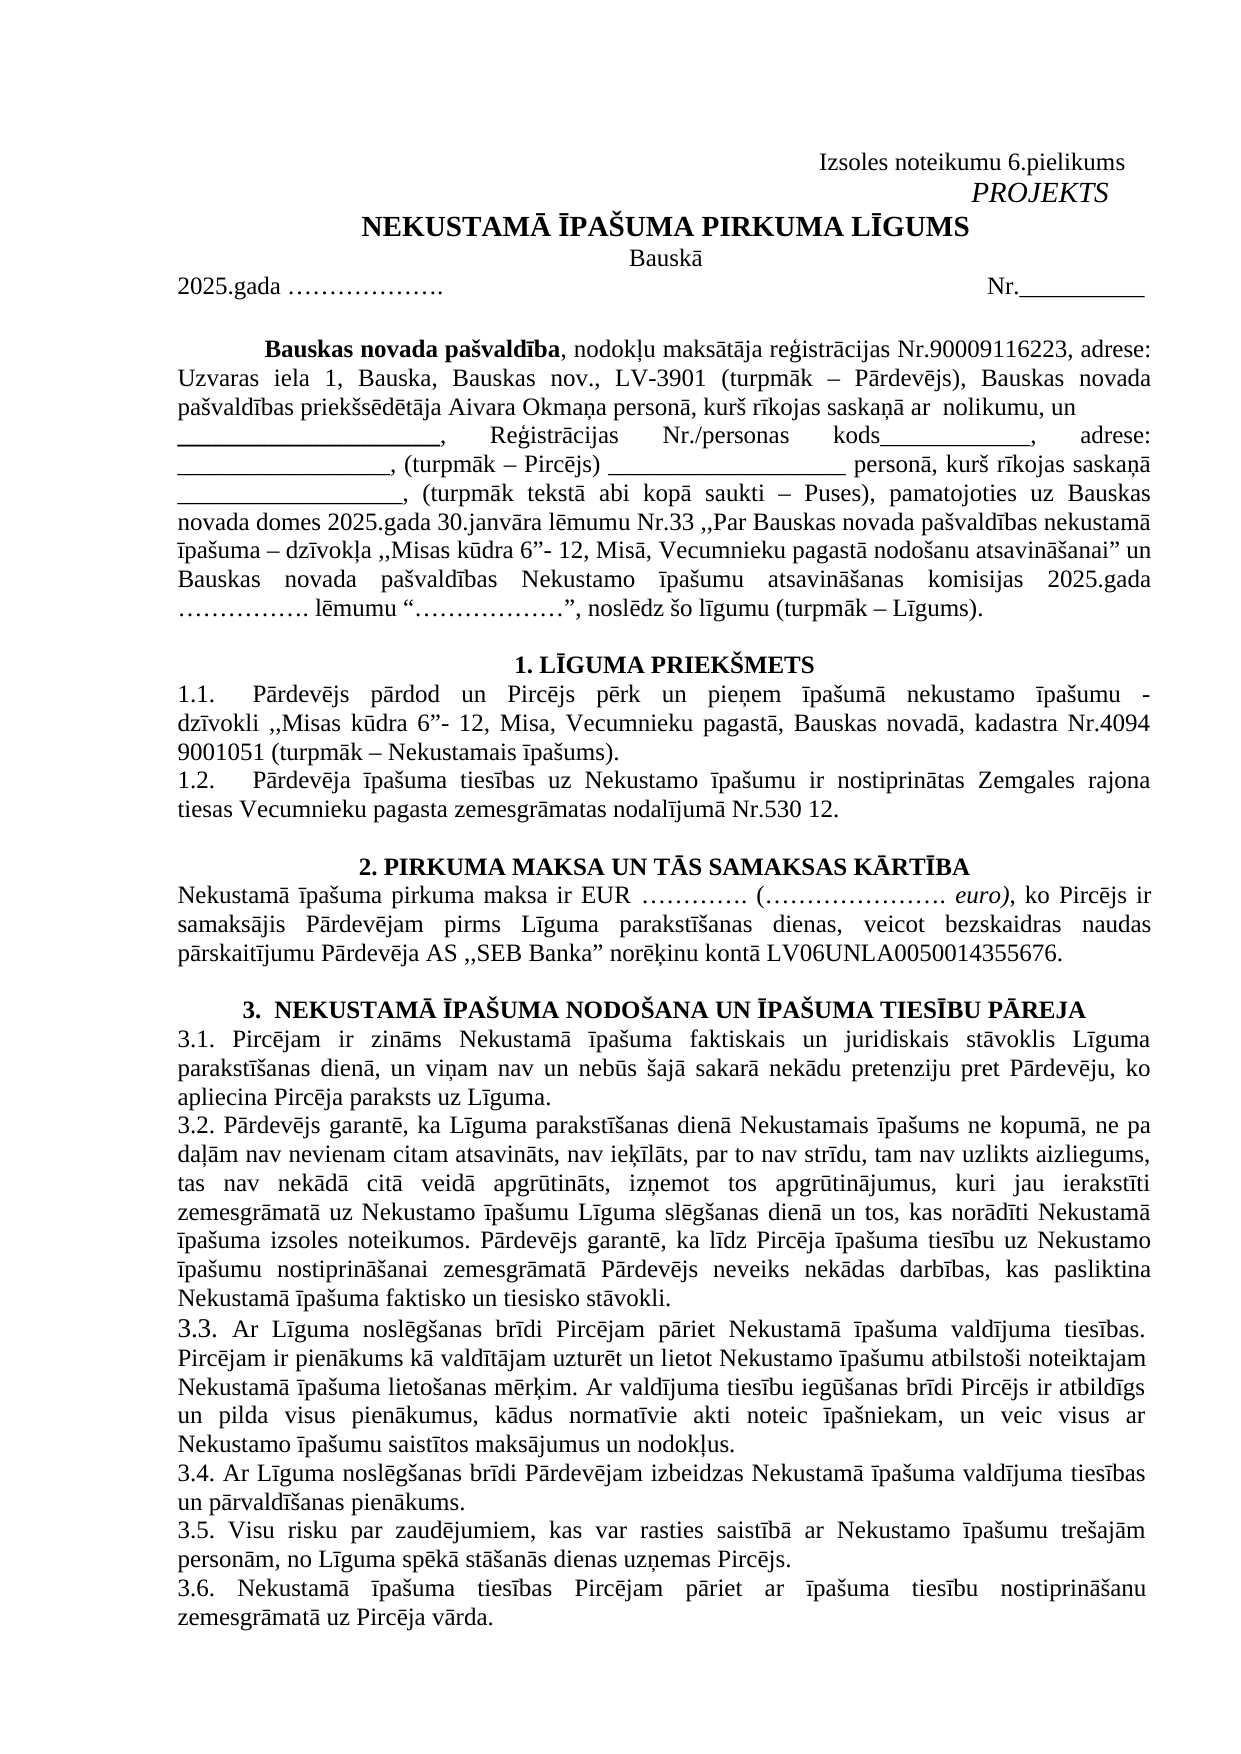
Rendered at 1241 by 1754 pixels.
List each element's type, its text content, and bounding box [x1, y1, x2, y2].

text Izsoles noteikumu 6.pielikums [180, 147, 1152, 176]
text 2. Pirkuma maksa un tās samaksas kārtība [177, 852, 1152, 881]
list Pārdevējs pārdod un Pircējs pērk un pieņem īpašumā nekustamo īpašumu - dzīvokli ,,Misas kūdra 6”- 12, Misa, Vecumnieku pagastā, Bauskas novadā, kadastra Nr.4094 9001051 (turpmāk – Nekustamais īpašums). [177, 679, 1152, 766]
text 1. Līguma priekšmets [177, 651, 1152, 679]
text 3.2. Pārdevējs garantē, ka Līguma parakstīšanas dienā Nekustamais īpašums ne kopumā, ne pa daļām nav nevienam citam atsavināts, nav ieķīlāts, par to nav strīdu, tam nav uzlikts aizliegums, tas nav nekādā citā veidā apgrūtināts, izņemot tos apgrūtinājumus, kuri jau ierakstīti zemesgrāmatā uz Nekustamo īpašumu Līguma slēgšanas dienā un tos, kas norādīti Nekustamā īpašuma izsoles noteikumos. Pārdevējs garantē, ka līdz Pircēja īpašuma tiesību uz Nekustamo īpašumu nostiprināšanai zemesgrāmatā Pārdevējs neveiks nekādas darbības, kas pasliktina Nekustamā īpašuma faktisko un tiesisko stāvokli. [177, 1111, 1152, 1312]
text Nekustamā īpašuma PIRKUMA LĪGUMS [180, 209, 1152, 243]
text _____________________, Reģistrācijas Nr./personas kods____________, adrese: _________________, (turpmāk – Pircējs) ___________________ personā, kurš rīkojas saskaņā __________________, (turpmāk tekstā abi kopā saukti – Puses), pamatojoties uz Bauskas novada domes 2025.gada 30.janvāra lēmumu Nr.33 ,,Par Bauskas novada pašvaldības nekustamā īpašuma – dzīvokļa ,,Misas kūdra 6”- 12, Misā, Vecumnieku pagastā nodošanu atsavināšanai” un Bauskas novada pašvaldības Nekustamo īpašumu atsavināšanas komisijas 2025.gada ……………. lēmumu “………………”, noslēdz šo līgumu (turpmāk – Līgums). [177, 421, 1152, 622]
text 3.3. Ar Līguma noslēgšanas brīdi Pircējam pāriet Nekustamā īpašuma valdījuma tiesības. Pircējam ir pienākums kā valdītājam uzturēt un lietot Nekustamo īpašumu atbilstoši noteiktajam Nekustamā īpašuma lietošanas mērķim. Ar valdījuma tiesību iegūšanas brīdi Pircējs ir atbildīgs un pilda visus pienākumus, kādus normatīvie akti noteic īpašniekam, un veic visus ar Nekustamo īpašumu saistītos maksājumus un nodokļus. [177, 1312, 1147, 1458]
text 3. Nekustamā īpašuma nodošana un īpašuma tiesību pāreja [177, 996, 1152, 1024]
text PROJEKTS [180, 176, 1152, 209]
text Nekustamā īpašuma pirkuma maksa ir EUR …………. (…………………. euro), ko Pircējs ir samaksājis Pārdevējam pirms Līguma parakstīšanas dienas, veicot bezskaidras naudas pārskaitījumu Pārdevēja AS ,,SEB Banka” norēķinu kontā LV06UNLA0050014355676. [177, 881, 1152, 967]
text 3.4. Ar Līguma noslēgšanas brīdi Pārdevējam izbeidzas Nekustamā īpašuma valdījuma tiesības un pārvaldīšanas pienākums. [177, 1458, 1147, 1515]
text 3.6. Nekustamā īpašuma tiesības Pircējam pāriet ar īpašuma tiesību nostiprināšanu zemesgrāmatā uz Pircēja vārda. [177, 1573, 1147, 1630]
text 3.5. Visu risku par zaudējumiem, kas var rasties saistībā ar Nekustamo īpašumu trešajām personām, no Līguma spēkā stāšanās dienas uzņemas Pircējs. [177, 1515, 1147, 1573]
text 2025.gada ………………. Nr.__________ [177, 271, 1152, 300]
text Bauskas novada pašvaldība, nodokļu maksātāja reģistrācijas Nr.90009116223, adrese: Uzvaras iela 1, Bauska, Bauskas nov., LV-3901 (turpmāk – Pārdevējs), Bauskas novada pašvaldības priekšsēdētāja Aivara Okmaņa personā, kurš rīkojas saskaņā ar nolikumu, un [177, 334, 1152, 421]
list Pārdevēja īpašuma tiesības uz Nekustamo īpašumu ir nostiprinātas Zemgales rajona tiesas Vecumnieku pagasta zemesgrāmatas nodalījumā Nr.530 12. [177, 766, 1152, 823]
text 3.1. Pircējam ir zināms Nekustamā īpašuma faktiskais un juridiskais stāvoklis Līguma parakstīšanas dienā, un viņam nav un nebūs šajā sakarā nekādu pretenziju pret Pārdevēju, ko apliecina Pircēja paraksts uz Līguma. [177, 1024, 1152, 1111]
text Bauskā [180, 243, 1152, 271]
